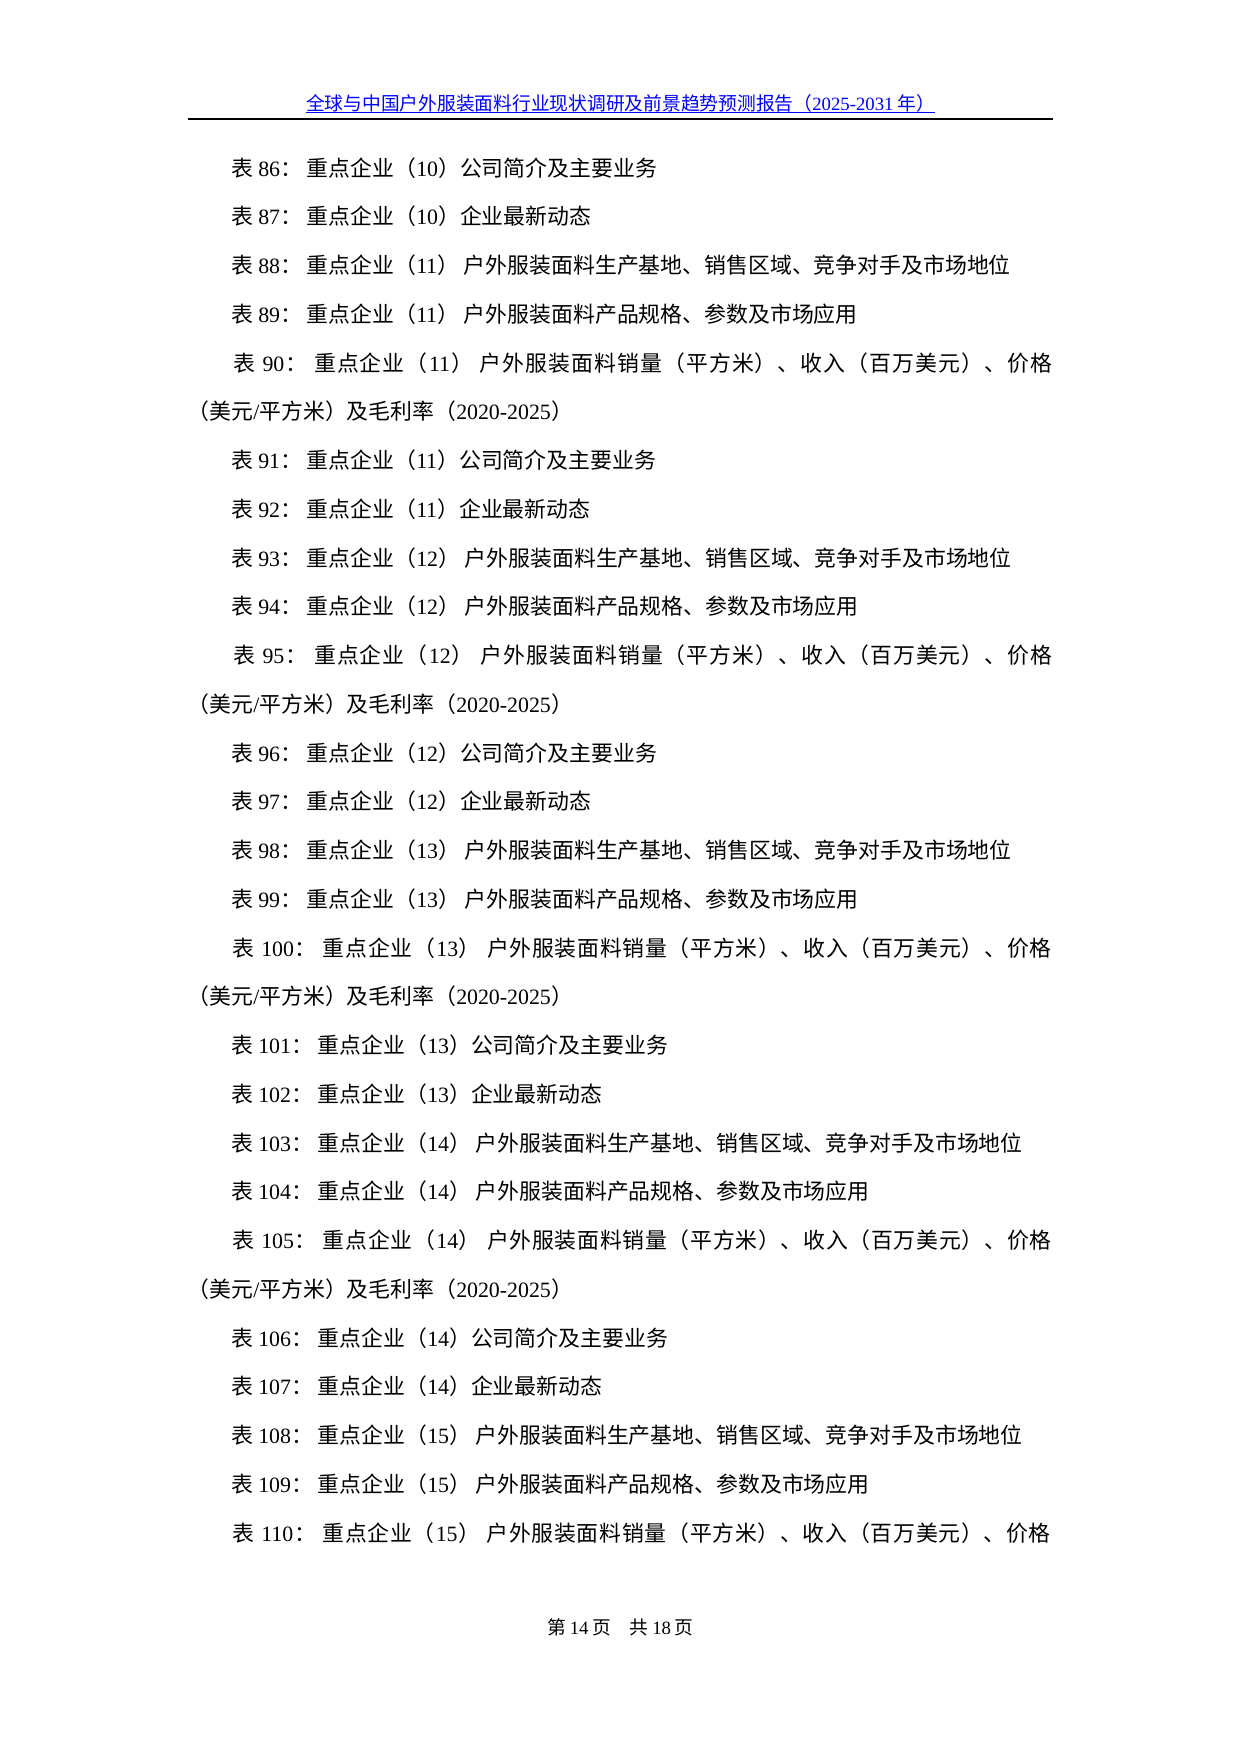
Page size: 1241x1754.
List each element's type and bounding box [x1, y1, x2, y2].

text [187, 150, 1053, 1548]
